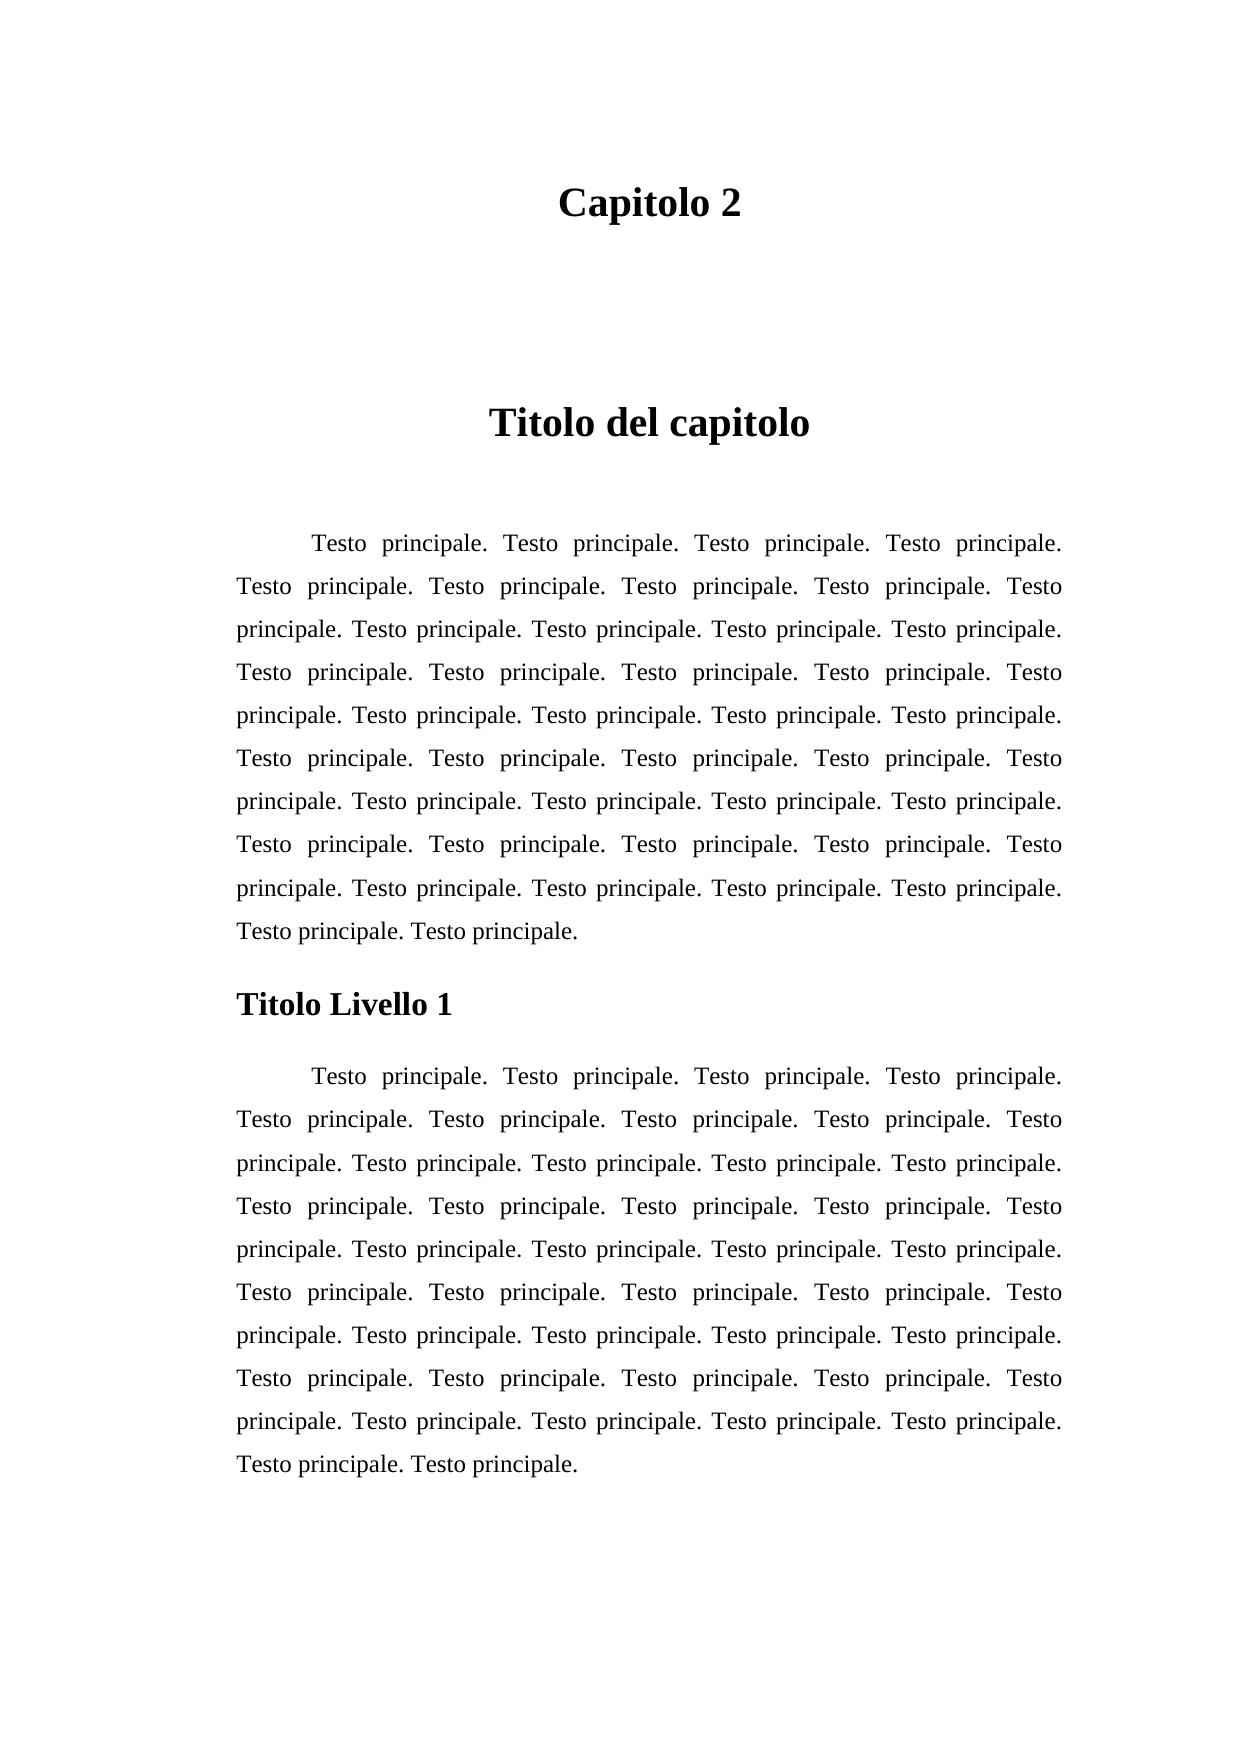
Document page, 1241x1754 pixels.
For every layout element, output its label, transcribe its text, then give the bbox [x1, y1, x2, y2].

subtitle Capitolo 2 Titolo del capitolo [236, 177, 1063, 446]
subtitle Titolo Livello 1 [236, 984, 1063, 1022]
